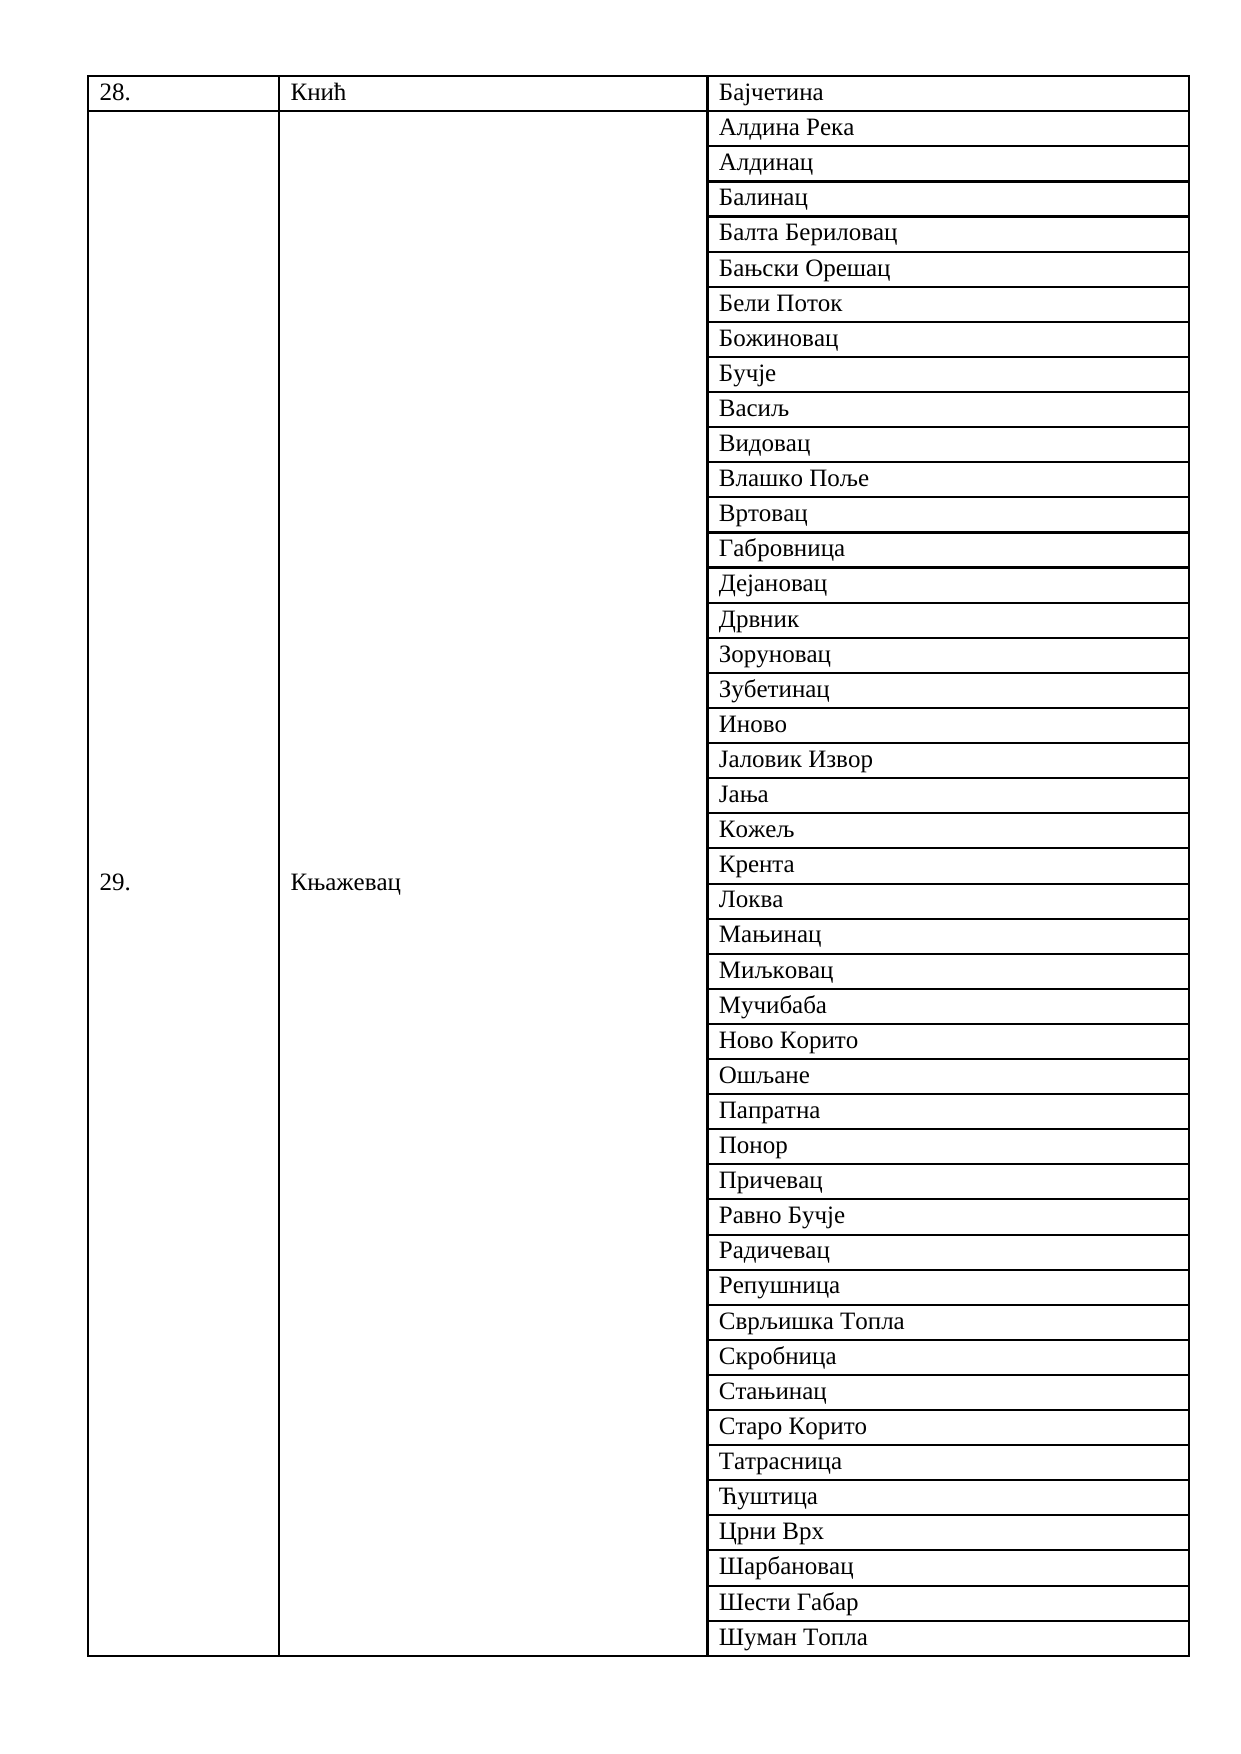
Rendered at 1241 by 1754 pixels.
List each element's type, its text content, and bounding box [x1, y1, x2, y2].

table_cell Стањинац [709, 1376, 1188, 1409]
table_cell Јања [709, 779, 1188, 812]
table_cell Габровница [709, 534, 1188, 566]
table_cell Миљковац [709, 955, 1188, 988]
table_cell Папратна [709, 1095, 1188, 1128]
table_cell Дрвник [709, 604, 1188, 637]
table_cell Ћуштица [709, 1481, 1188, 1514]
table_cell Причевац [709, 1165, 1188, 1198]
table_cell Зоруновац [709, 639, 1188, 672]
table_cell Локва [709, 885, 1188, 917]
table_cell Иново [709, 709, 1188, 742]
table_cell Бели Поток [709, 288, 1188, 321]
table_cell Књажевац [280, 112, 706, 1655]
table_cell Репушница [709, 1271, 1188, 1304]
table_cell Јаловик Извор [709, 744, 1188, 777]
table_cell Шести Габар [709, 1587, 1188, 1619]
table_cell Васиљ [709, 393, 1188, 426]
table_cell Вртовац [709, 498, 1188, 531]
table_cell Божиновац [709, 323, 1188, 356]
table_cell Балинац [709, 183, 1188, 215]
table_cell Мањинац [709, 920, 1188, 953]
table_cell Старо Корито [709, 1411, 1188, 1444]
table_cell Бањски Орешац [709, 253, 1188, 286]
table_cell Зубетинац [709, 674, 1188, 707]
table_cell Влашко Поље [709, 463, 1188, 496]
table_cell Татрасница [709, 1446, 1188, 1479]
table_cell Балта Бериловац [709, 218, 1188, 251]
table_cell Алдинац [709, 147, 1188, 180]
table_cell Кнић [280, 77, 706, 110]
table_cell Ново Корито [709, 1025, 1188, 1058]
table_cell Ошљане [709, 1060, 1188, 1093]
table_cell Равно Бучје [709, 1200, 1188, 1233]
table_cell Крента [709, 849, 1188, 882]
table_cell Алдина Река [709, 112, 1188, 145]
table_cell Видовац [709, 428, 1188, 461]
table_cell Сврљишка Топла [709, 1306, 1188, 1339]
table_cell Скробница [709, 1341, 1188, 1374]
table_cell 28. [89, 77, 278, 110]
table_cell Кожељ [709, 814, 1188, 847]
table_cell 29. [89, 112, 278, 1655]
table_cell Бучје [709, 358, 1188, 391]
table_cell Шуман Топла [709, 1622, 1188, 1655]
table_cell Дејановац [709, 569, 1188, 602]
table_cell Радичевац [709, 1236, 1188, 1268]
table_cell Понор [709, 1130, 1188, 1163]
table_cell Црни Врх [709, 1516, 1188, 1549]
table_cell Шарбановац [709, 1551, 1188, 1584]
table_cell Бајчетина [709, 77, 1188, 110]
table_cell Мучибаба [709, 990, 1188, 1023]
